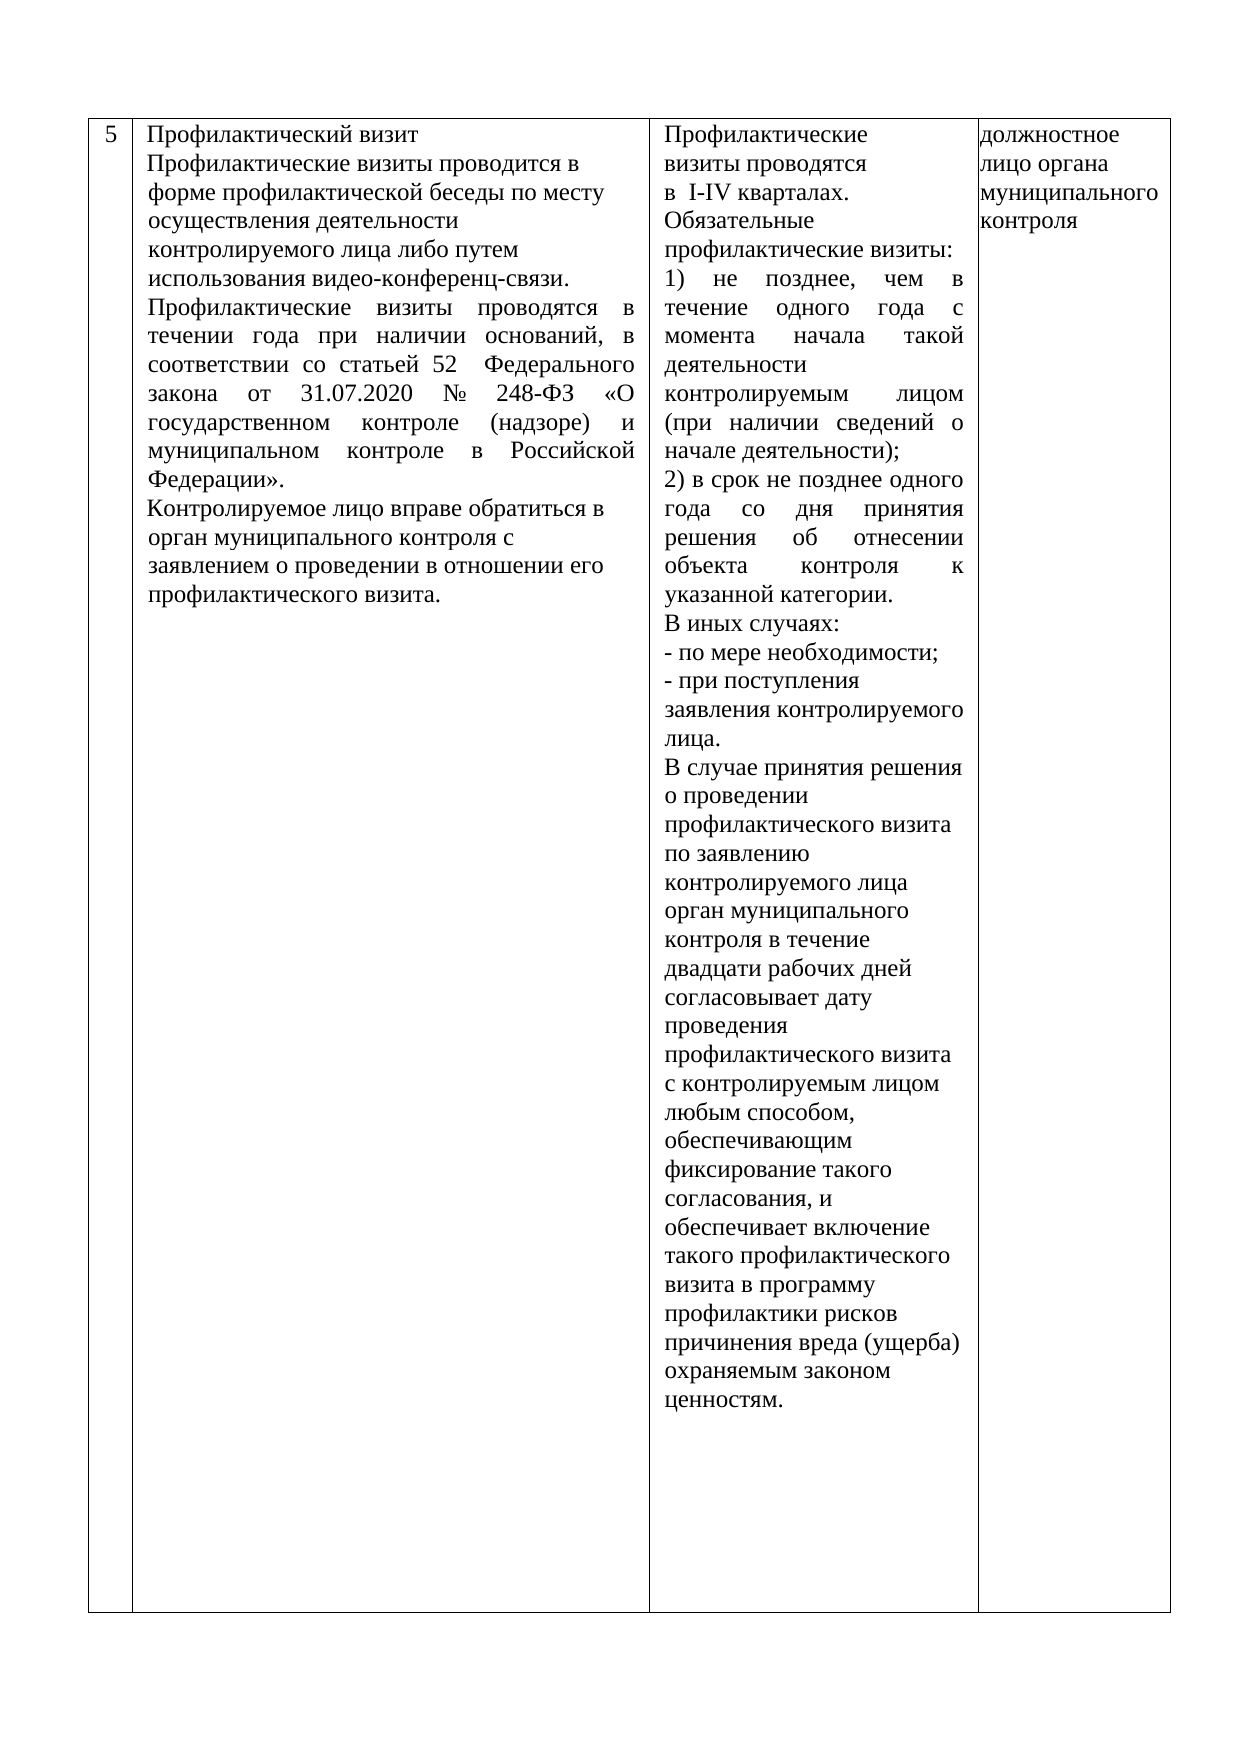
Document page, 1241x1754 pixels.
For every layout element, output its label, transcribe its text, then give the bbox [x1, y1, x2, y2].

table_cell 5 [89, 119, 132, 1612]
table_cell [979, 119, 1170, 1612]
table_cell Профилактические визиты проводятся в I-IV кварталах. Обязательные профилактические визиты: 1) не позднее, чем в течение одного года с момента начала такой деятельности контролируемым лицом (при наличии сведений о начале деятельности); 2) в срок не позднее одного года со дня принятия решения об отнесении объекта контроля к указанной категории. В иных случаях: - по мере необходимости; - при поступления заявления контролируемого лица. В случае принятия решения о проведении профилактического визита по заявлению контролируемого лица орган муниципального контроля в течение двадцати рабочих дней согласовывает дату проведения профилактического визита с контролируемым лицом любым способом, обеспечивающим фиксирование такого согласования, и обеспечивает включение такого профилактического визита в программу профилактики рисков причинения вреда (ущерба) охраняемым законом ценностям. [650, 119, 978, 1612]
table_cell Профилактический визит Профилактические визиты проводится в форме профилактической беседы по месту осуществления деятельности контролируемого лица либо путем использования видео-конференц-связи. Профилактические визиты проводятся в течении года при наличии оснований, в соответствии со статьей 52 Федерального закона от 31.07.2020 № 248-ФЗ «О государственном контроле (надзоре) и муниципальном контроле в Российской Федерации». Контролируемое лицо вправе обратиться в орган муниципального контроля с заявлением о проведении в отношении его профилактического визита. [133, 119, 649, 1612]
